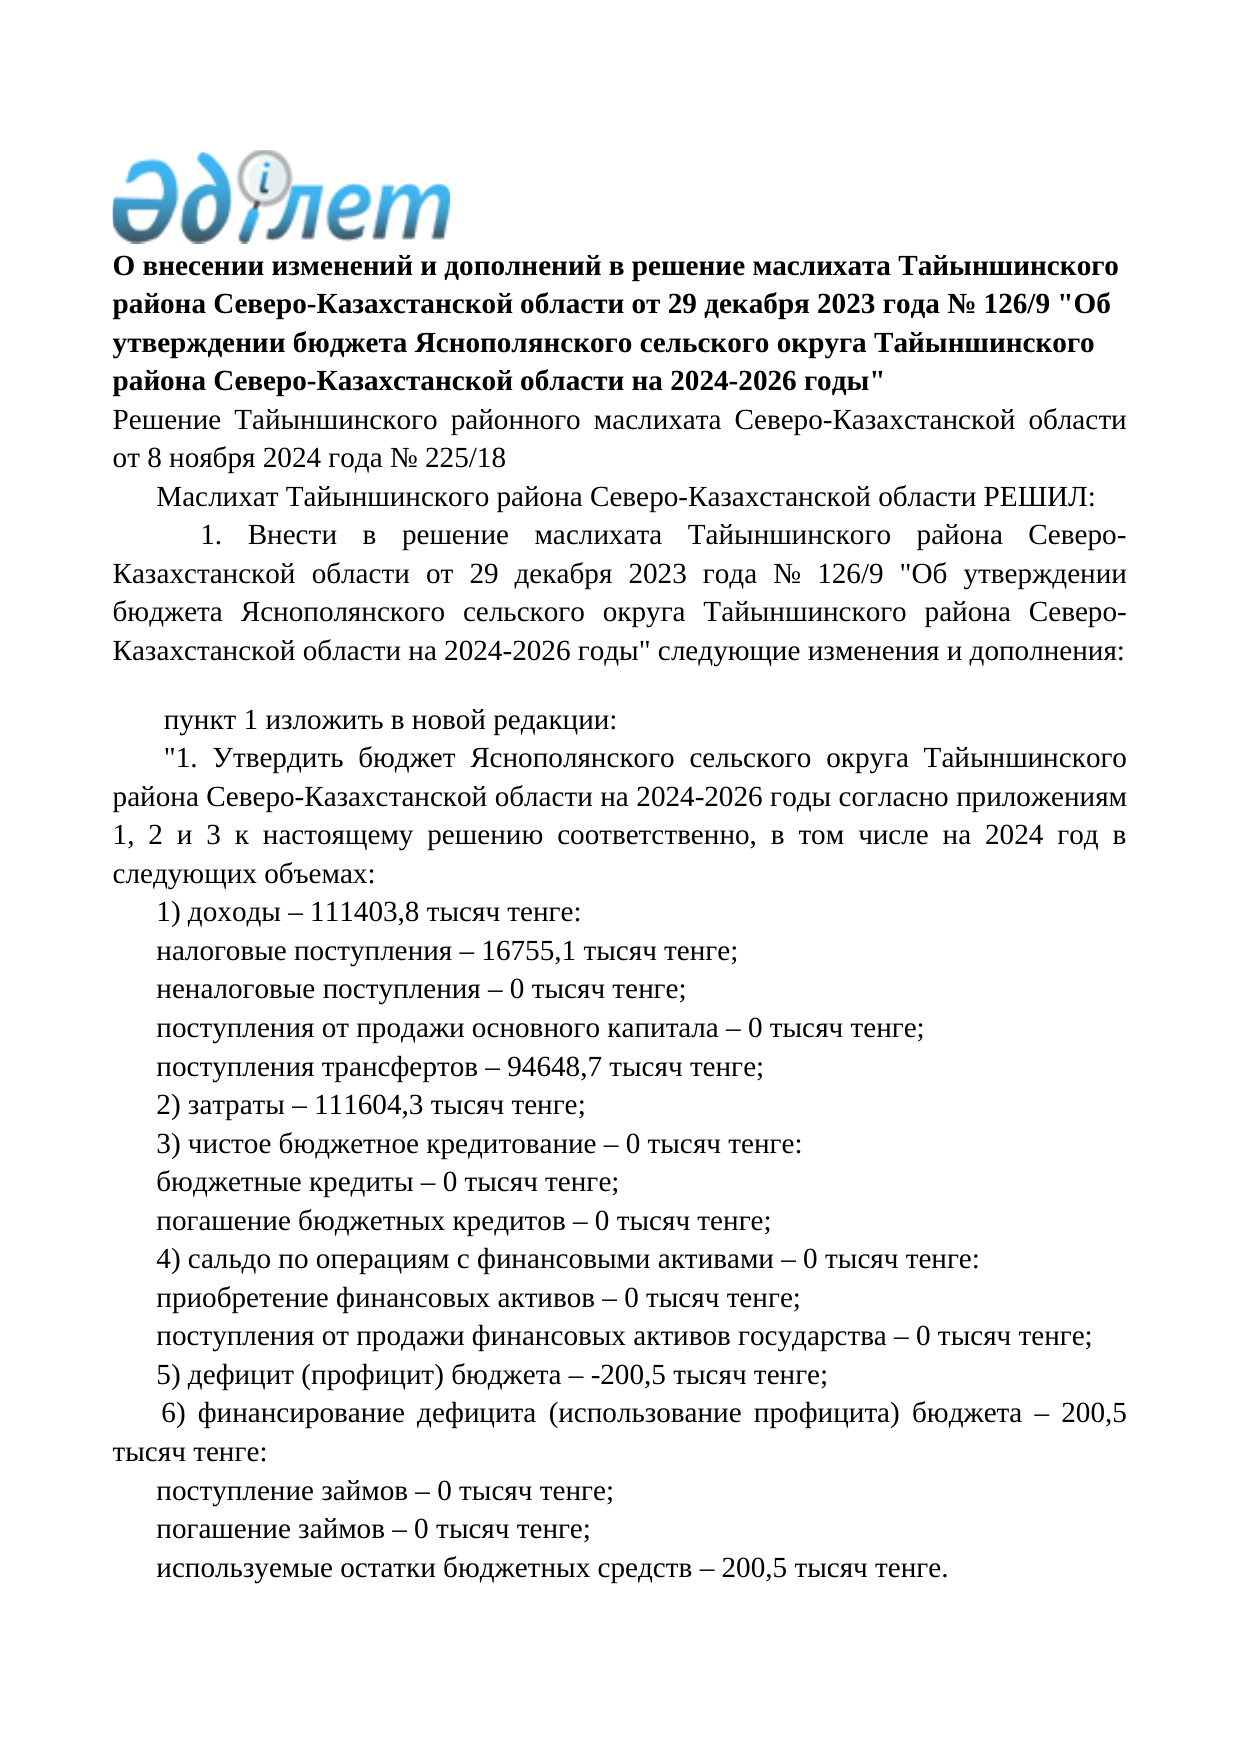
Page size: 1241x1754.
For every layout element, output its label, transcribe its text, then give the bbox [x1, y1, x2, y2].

text неналоговые поступления – 0 тысяч тенге; [112, 972, 1128, 1005]
text 3) чистое бюджетное кредитование – 0 тысяч тенге: [112, 1126, 1128, 1159]
text "1. Утвердить бюджет Яснополянского сельского округа Тайыншинского района Северо-Казахстанской области на 2024-2026 годы согласно приложениям 1, 2 и 3 к настоящему решению соответственно, в том числе на 2024 год в следующих объемах: [112, 740, 1128, 889]
text поступления от продажи финансовых активов государства – 0 тысяч тенге; [112, 1318, 1128, 1352]
text Маслихат Тайыншинского района Северо-Казахстанской области РЕШИЛ: [112, 479, 1128, 512]
text приобретение финансовых активов – 0 тысяч тенге; [112, 1280, 1128, 1313]
text поступления от продажи основного капитала – 0 тысяч тенге; [112, 1010, 1128, 1044]
text 6) финансирование дефицита (использование профицита) бюджета – 200,5 тысяч тенге: [112, 1396, 1128, 1468]
text 5) дефицит (профицит) бюджета – -200,5 тысяч тенге; [112, 1357, 1128, 1391]
text поступления трансфертов – 94648,7 тысяч тенге; [112, 1049, 1128, 1082]
text используемые остатки бюджетных средств – 200,5 тысяч тенге. [112, 1550, 1128, 1583]
text поступление займов – 0 тысяч тенге; [112, 1473, 1128, 1506]
text 2) затраты – 111604,3 тысяч тенге; [112, 1087, 1128, 1121]
text погашение займов – 0 тысяч тенге; [112, 1511, 1128, 1545]
text налоговые поступления – 16755,1 тысяч тенге; [112, 933, 1128, 967]
text бюджетные кредиты – 0 тысяч тенге; [112, 1164, 1128, 1198]
text Решение Тайыншинского районного маслихата Северо-Казахстанской области от 8 ноября 2024 года № 225/18 [112, 402, 1128, 474]
text пункт 1 изложить в новой редакции: [112, 702, 1128, 735]
text О внесении изменений и дополнений в решение маслихата Тайыншинского района Северо-Казахстанской области от 29 декабря 2023 года № 126/9 "Об утверждении бюджета Яснополянского сельского округа Тайыншинского района Северо-Казахстанской области на 2024-2026 годы" [112, 248, 1128, 397]
picture [112, 150, 451, 244]
text погашение бюджетных кредитов – 0 тысяч тенге; [112, 1203, 1128, 1236]
text 1. Внести в решение маслихата Тайыншинского района Северо-Казахстанской области от 29 декабря 2023 года № 126/9 "Об утверждении бюджета Яснополянского сельского округа Тайыншинского района Северо-Казахстанской области на 2024-2026 годы" следующие изменения и дополнения: [112, 517, 1128, 667]
text 1) доходы – 111403,8 тысяч тенге: [112, 894, 1128, 928]
text 4) сальдо по операциям с финансовыми активами – 0 тысяч тенге: [112, 1241, 1128, 1275]
